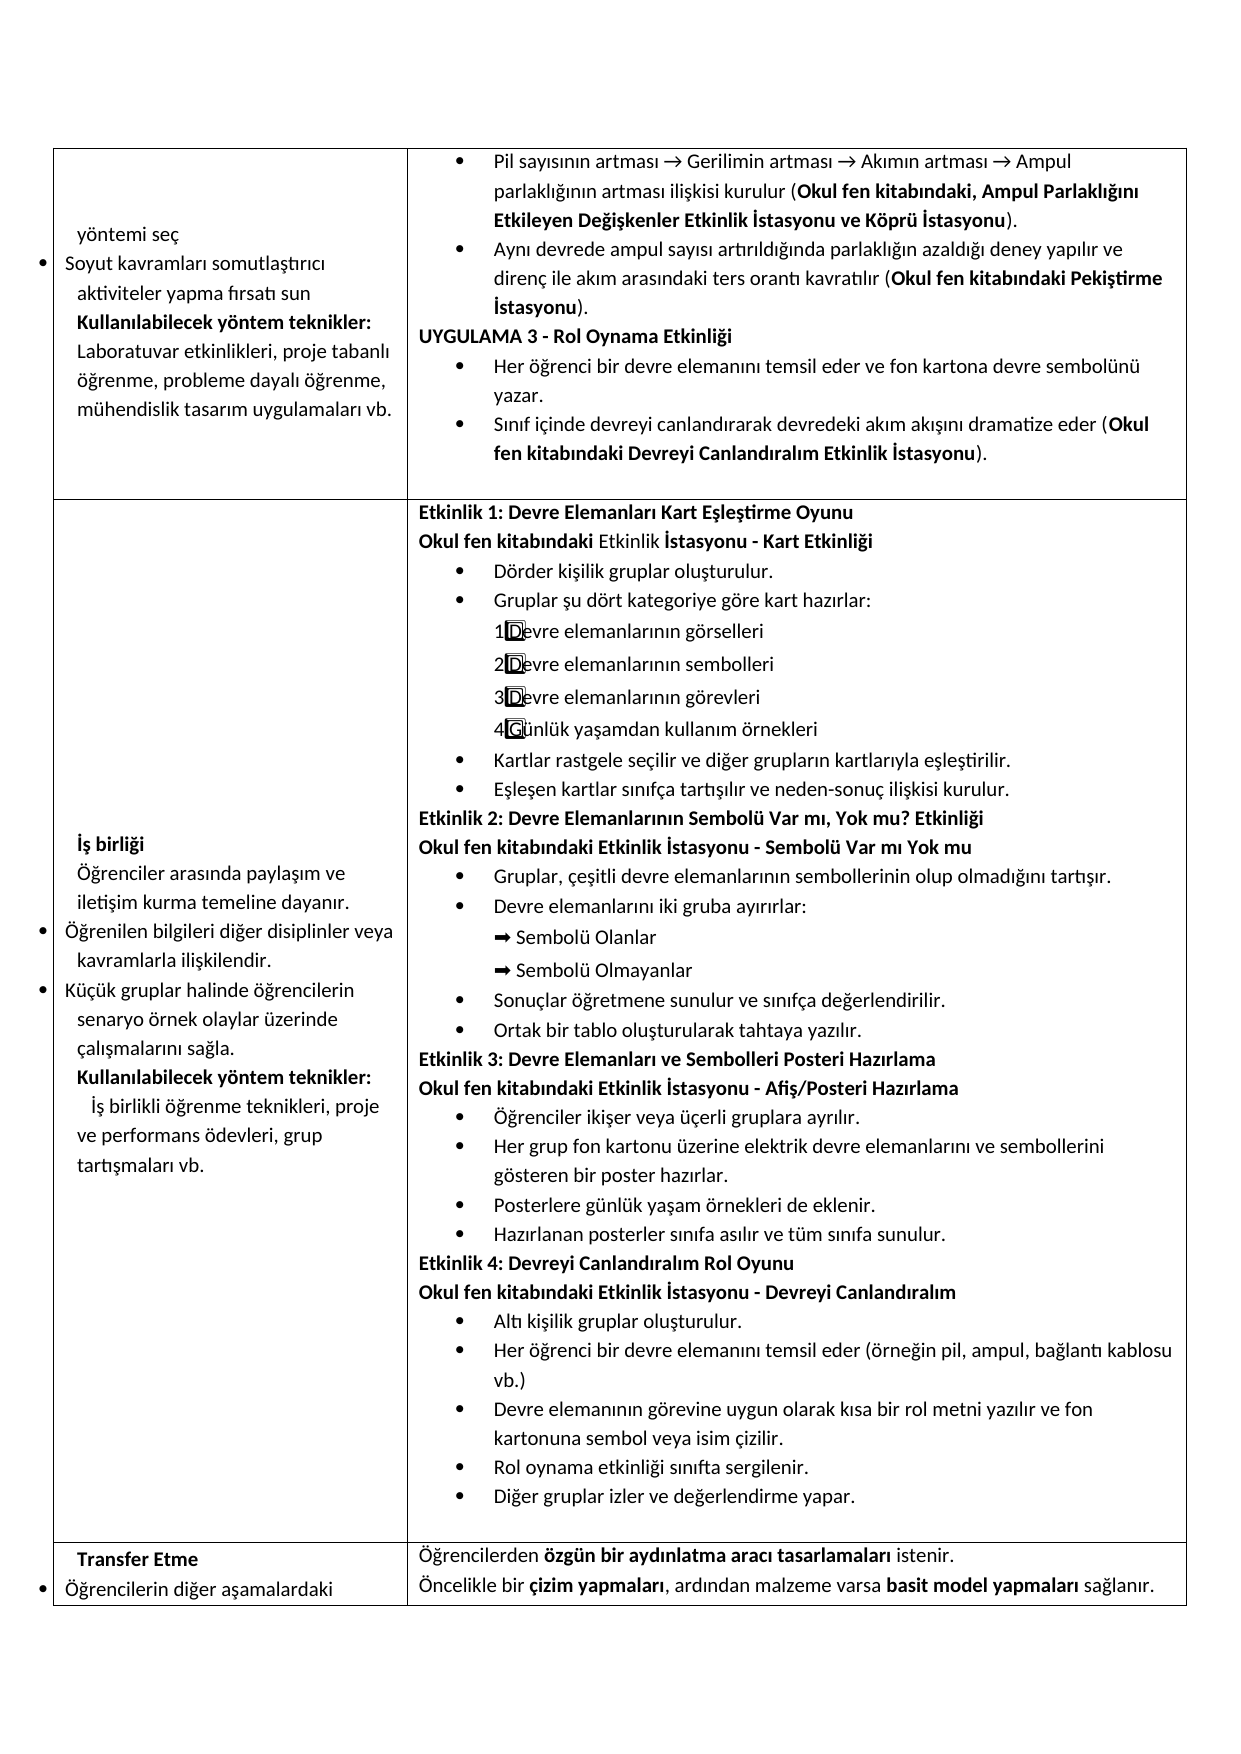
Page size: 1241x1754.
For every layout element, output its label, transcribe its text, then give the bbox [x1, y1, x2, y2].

table_cell Etkinlik 1: Devre Elemanları Kart Eşleştirme Oyunu Okul fen kitabındaki Etkinlik İstasyonu - Kart Etkinliği Dörder kişilik gruplar oluşturulur. Gruplar şu dört kategoriye göre kart hazırlar: 1️⃣ Devre elemanlarının görselleri 2️⃣ Devre elemanlarının sembolleri 3️⃣ Devre elemanlarının görevleri 4️⃣ Günlük yaşamdan kullanım örnekleri Kartlar rastgele seçilir ve diğer grupların kartlarıyla eşleştirilir. Eşleşen kartlar sınıfça tartışılır ve neden-sonuç ilişkisi kurulur. Etkinlik 2: Devre Elemanlarının Sembolü Var mı, Yok mu? Etkinliği Okul fen kitabındaki Etkinlik İstasyonu - Sembolü Var mı Yok mu Gruplar, çeşitli devre elemanlarının sembollerinin olup olmadığını tartışır. Devre elemanlarını iki gruba ayırırlar: ➡️ Sembolü Olanlar ➡️ Sembolü Olmayanlar Sonuçlar öğretmene sunulur ve sınıfça değerlendirilir. Ortak bir tablo oluşturularak tahtaya yazılır. Etkinlik 3: Devre Elemanları ve Sembolleri Posteri Hazırlama Okul fen kitabındaki Etkinlik İstasyonu - Afiş/Posteri Hazırlama Öğrenciler ikişer veya üçerli gruplara ayrılır. Her grup fon kartonu üzerine elektrik devre elemanlarını ve sembollerini gösteren bir poster hazırlar. Posterlere günlük yaşam örnekleri de eklenir. Hazırlanan posterler sınıfa asılır ve tüm sınıfa sunulur. Etkinlik 4: Devreyi Canlandıralım Rol Oyunu Okul fen kitabındaki Etkinlik İstasyonu - Devreyi Canlandıralım Altı kişilik gruplar oluşturulur. Her öğrenci bir devre elemanını temsil eder (örneğin pil, ampul, bağlantı kablosu vb.) Devre elemanının görevine uygun olarak kısa bir rol metni yazılır ve fon kartonuna sembol veya isim çizilir. Rol oynama etkinliği sınıfta sergilenir. Diğer gruplar izler ve değerlendirme yapar. [408, 500, 1186, 1542]
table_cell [408, 1543, 1186, 1605]
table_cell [54, 1543, 407, 1605]
table_cell İş birliği Öğrenciler arasında paylaşım ve iletişim kurma temeline dayanır. Öğrenilen bilgileri diğer disiplinler veya kavramlarla ilişkilendir. Küçük gruplar halinde öğrencilerin senaryo örnek olaylar üzerinde çalışmalarını sağla. Kullanılabilecek yöntem teknikler: İş birlikli öğrenme teknikleri, proje ve performans ödevleri, grup tartışmaları vb. [54, 500, 407, 1542]
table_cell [54, 149, 407, 498]
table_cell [408, 149, 1186, 498]
